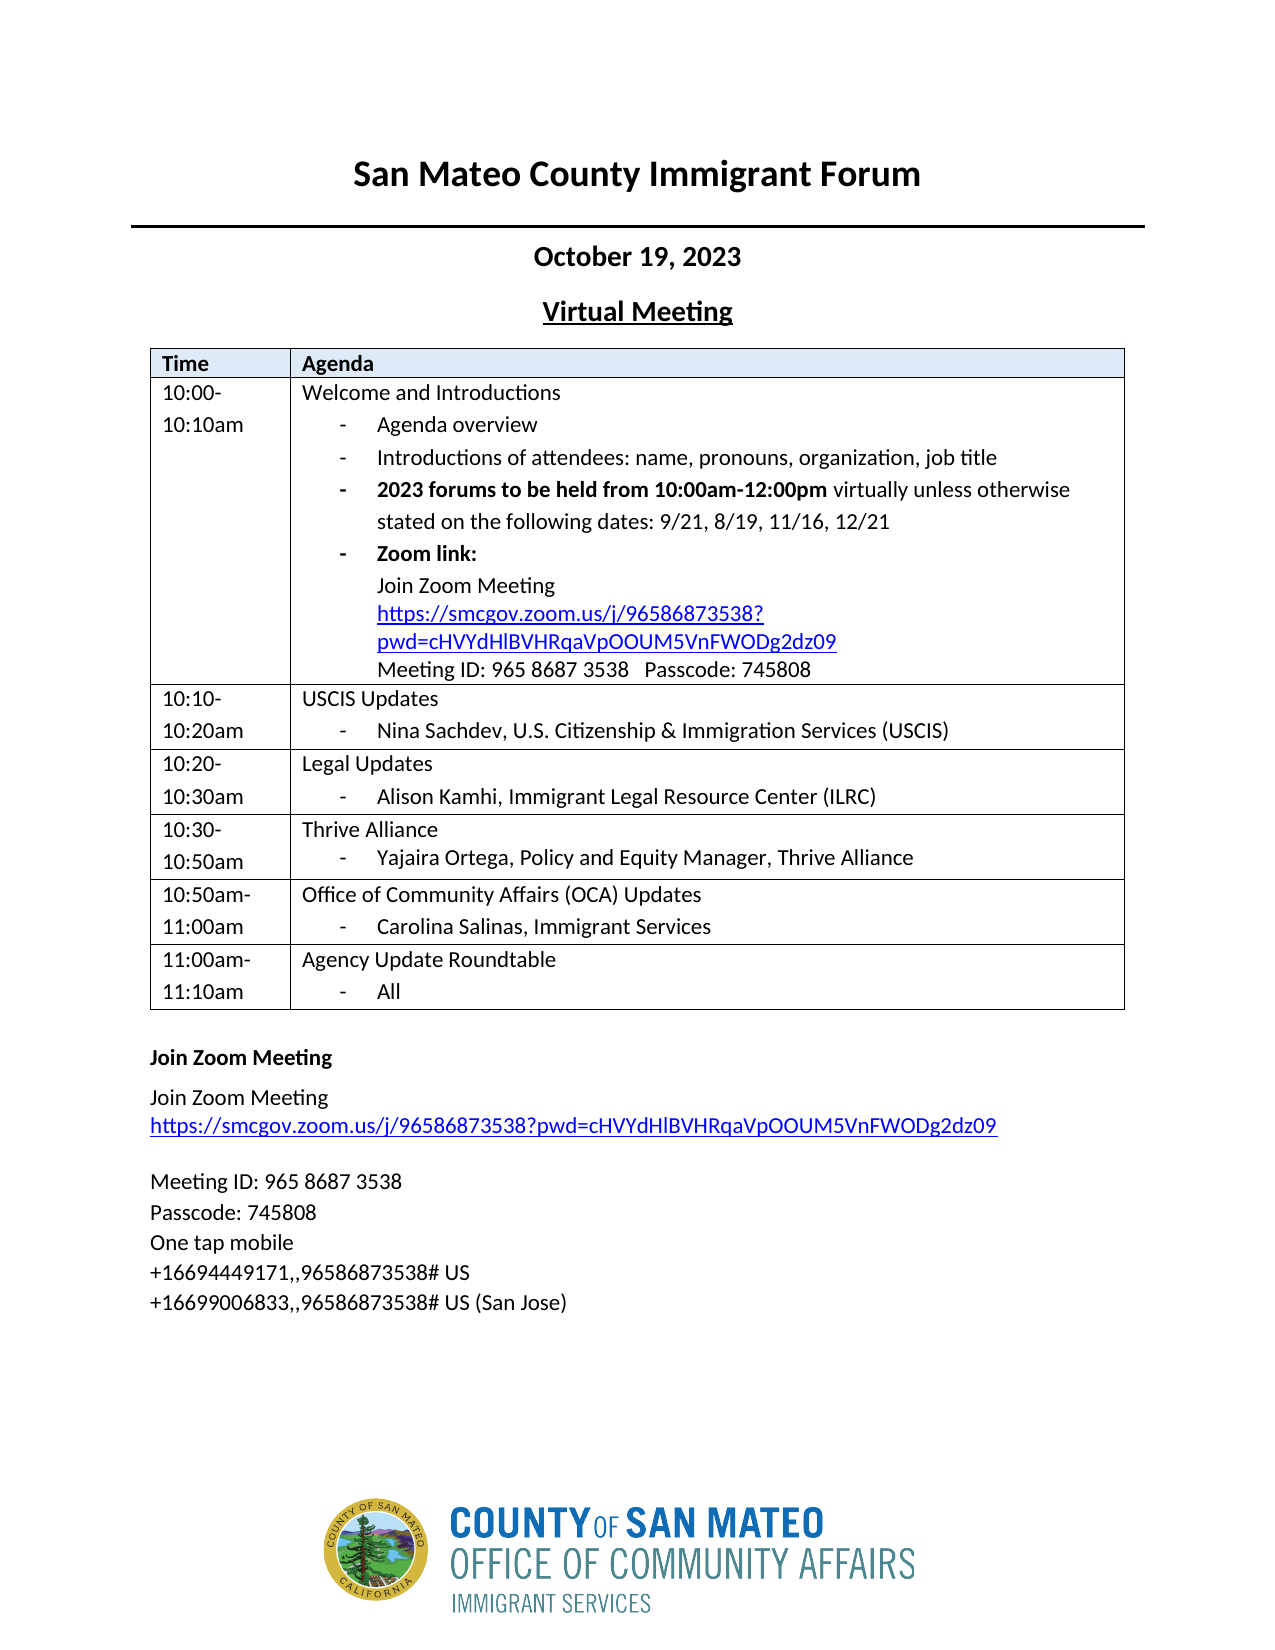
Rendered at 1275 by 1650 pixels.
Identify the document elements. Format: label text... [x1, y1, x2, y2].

text +16699006833,,96586873538# US (San Jose) [150, 1288, 1125, 1316]
picture [323, 1498, 914, 1613]
text Meeting ID: 965 8687 3538 [150, 1167, 1125, 1196]
table_cell Welcome and Introductions Agenda overview Introductions of attendees: name, pronouns, organization, job title 2023 forums to be held from 10:00am-12:00pm virtually unless otherwise stated on the following dates: 9/21, 8/19, 11/16, 12/21 Zoom link: Join Zoom Meeting https://smcgov.zoom.us/j/96586873538?pwd=cHVYdHlBVHRqaVpOOUM5VnFWODg2dz09 Meeting ID: 965 8687 3538 Passcode: 745808 [291, 378, 1124, 683]
table_cell 10:00-10:10am [151, 378, 290, 683]
table_cell Office of Community Affairs (OCA) Updates Carolina Salinas, Immigrant Services [291, 880, 1124, 944]
table_cell 10:30-10:50am [151, 815, 290, 879]
table_cell USCIS Updates Nina Sachdev, U.S. Citizenship & Immigration Services (USCIS) [291, 685, 1124, 748]
table_cell Agency Update Roundtable All [291, 945, 1124, 1009]
text One tap mobile [150, 1228, 1125, 1256]
text October 19, 2023 [150, 238, 1125, 273]
text San Mateo County Immigrant Forum [150, 150, 1125, 196]
text Passcode: 745808 [150, 1198, 1125, 1226]
table_cell 10:20-10:30am [151, 750, 290, 814]
table_cell 10:50am-11:00am [151, 880, 290, 944]
table_cell Legal Updates Alison Kamhi, Immigrant Legal Resource Center (ILRC) [291, 750, 1124, 814]
text Join Zoom Meeting [150, 1043, 1125, 1071]
text https://smcgov.zoom.us/j/96586873538?pwd=cHVYdHlBVHRqaVpOOUM5VnFWODg2dz09 [150, 1111, 1125, 1139]
text Join Zoom Meeting [150, 1083, 1125, 1111]
text +16694449171,,96586873538# US [150, 1258, 1125, 1286]
table_cell 10:10-10:20am [151, 685, 290, 748]
table_header Agenda [291, 349, 1124, 377]
text Virtual Meeting [150, 293, 1125, 329]
table_cell 11:00am-11:10am [151, 945, 290, 1009]
table_header Time [151, 349, 290, 377]
table_cell Thrive Alliance Yajaira Ortega, Policy and Equity Manager, Thrive Alliance [291, 815, 1124, 879]
